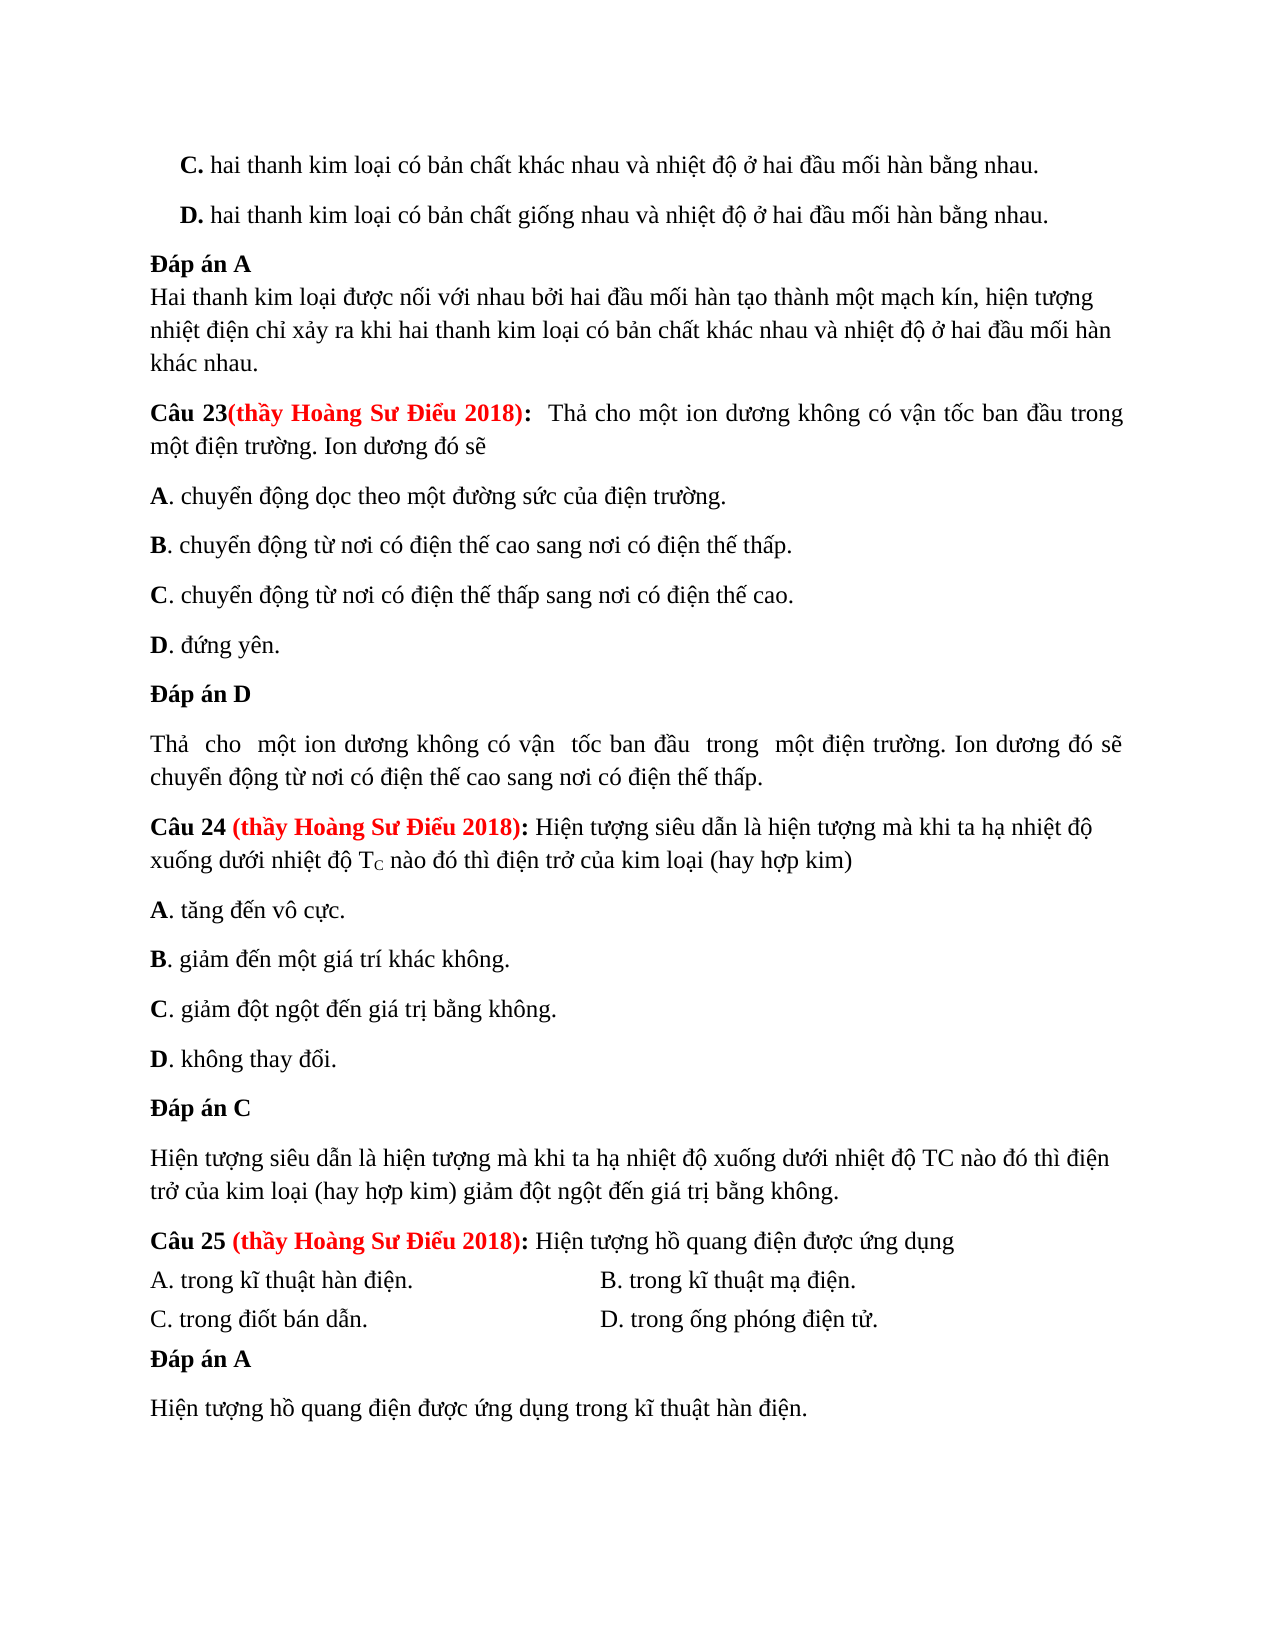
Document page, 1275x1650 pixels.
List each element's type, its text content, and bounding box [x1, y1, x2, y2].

text A. chuyển động dọc theo một đường sức của điện trường. [150, 481, 1125, 509]
text Câu 24 (thầy Hoàng Sư Điểu 2018): Hiện tượng siêu dẫn là hiện tượng mà khi ta hạ nhiệt độ xuống dưới nhiệt độ TC nào đó thì điện trở của kim loại (hay hợp kim) [150, 812, 1125, 874]
text Hiện tượng siêu dẫn là hiện tượng mà khi ta hạ nhiệt độ xuống dưới nhiệt độ TC nào đó thì điện trở của kim loại (hay hợp kim) giảm đột ngột đến giá trị bằng không. [150, 1143, 1125, 1205]
text C. trong điốt bán dẫn. D. trong ống phóng điện tử. [150, 1304, 1125, 1333]
text D. đứng yên. [150, 630, 1125, 659]
text Đáp án A [150, 249, 1125, 278]
text C. giảm đột ngột đến giá trị bằng không. [150, 994, 1125, 1023]
text Câu 23(thầy Hoàng Sư Điểu 2018): Thả cho một ion dương không có vận tốc ban đầu trong một điện trường. Ion dương đó sẽ [150, 398, 1125, 460]
text D. không thay đổi. [150, 1044, 1125, 1072]
text C. chuyển động từ nơi có điện thế thấp sang nơi có điện thế cao. [150, 580, 1125, 609]
text Đáp án A [150, 1344, 1125, 1372]
text C. hai thanh kim loại có bản chất khác nhau và nhiệt độ ở hai đầu mối hàn bằng nhau. [150, 150, 1159, 179]
text D. hai thanh kim loại có bản chất giống nhau và nhiệt độ ở hai đầu mối hàn bằng nhau. [150, 200, 1159, 228]
text Hai thanh kim loại được nối với nhau bởi hai đầu mối hàn tạo thành một mạch kín, hiện tượng nhiệt điện chỉ xảy ra khi hai thanh kim loại có bản chất khác nhau và nhiệt độ ở hai đầu mối hàn khác nhau. [150, 282, 1125, 377]
text Đáp án C [150, 1093, 1125, 1122]
text B. chuyển động từ nơi có điện thế cao sang nơi có điện thế thấp. [150, 531, 1125, 559]
text Câu 25 (thầy Hoàng Sư Điểu 2018): Hiện tượng hồ quang điện được ứng dụng [150, 1226, 1125, 1254]
text Đáp án D [150, 679, 1125, 708]
text B. giảm đến một giá trí khác không. [150, 944, 1125, 973]
text A. tăng đến vô cực. [150, 895, 1125, 923]
text A. trong kĩ thuật hàn điện. B. trong kĩ thuật mạ điện. [150, 1265, 1125, 1294]
text Hiện tượng hồ quang điện được ứng dụng trong kĩ thuật hàn điện. [150, 1393, 1125, 1422]
text Thả cho một ion dương không có vận tốc ban đầu trong một điện trường. Ion dương đó sẽ chuyển động từ nơi có điện thế cao sang nơi có điện thế thấp. [150, 729, 1125, 791]
